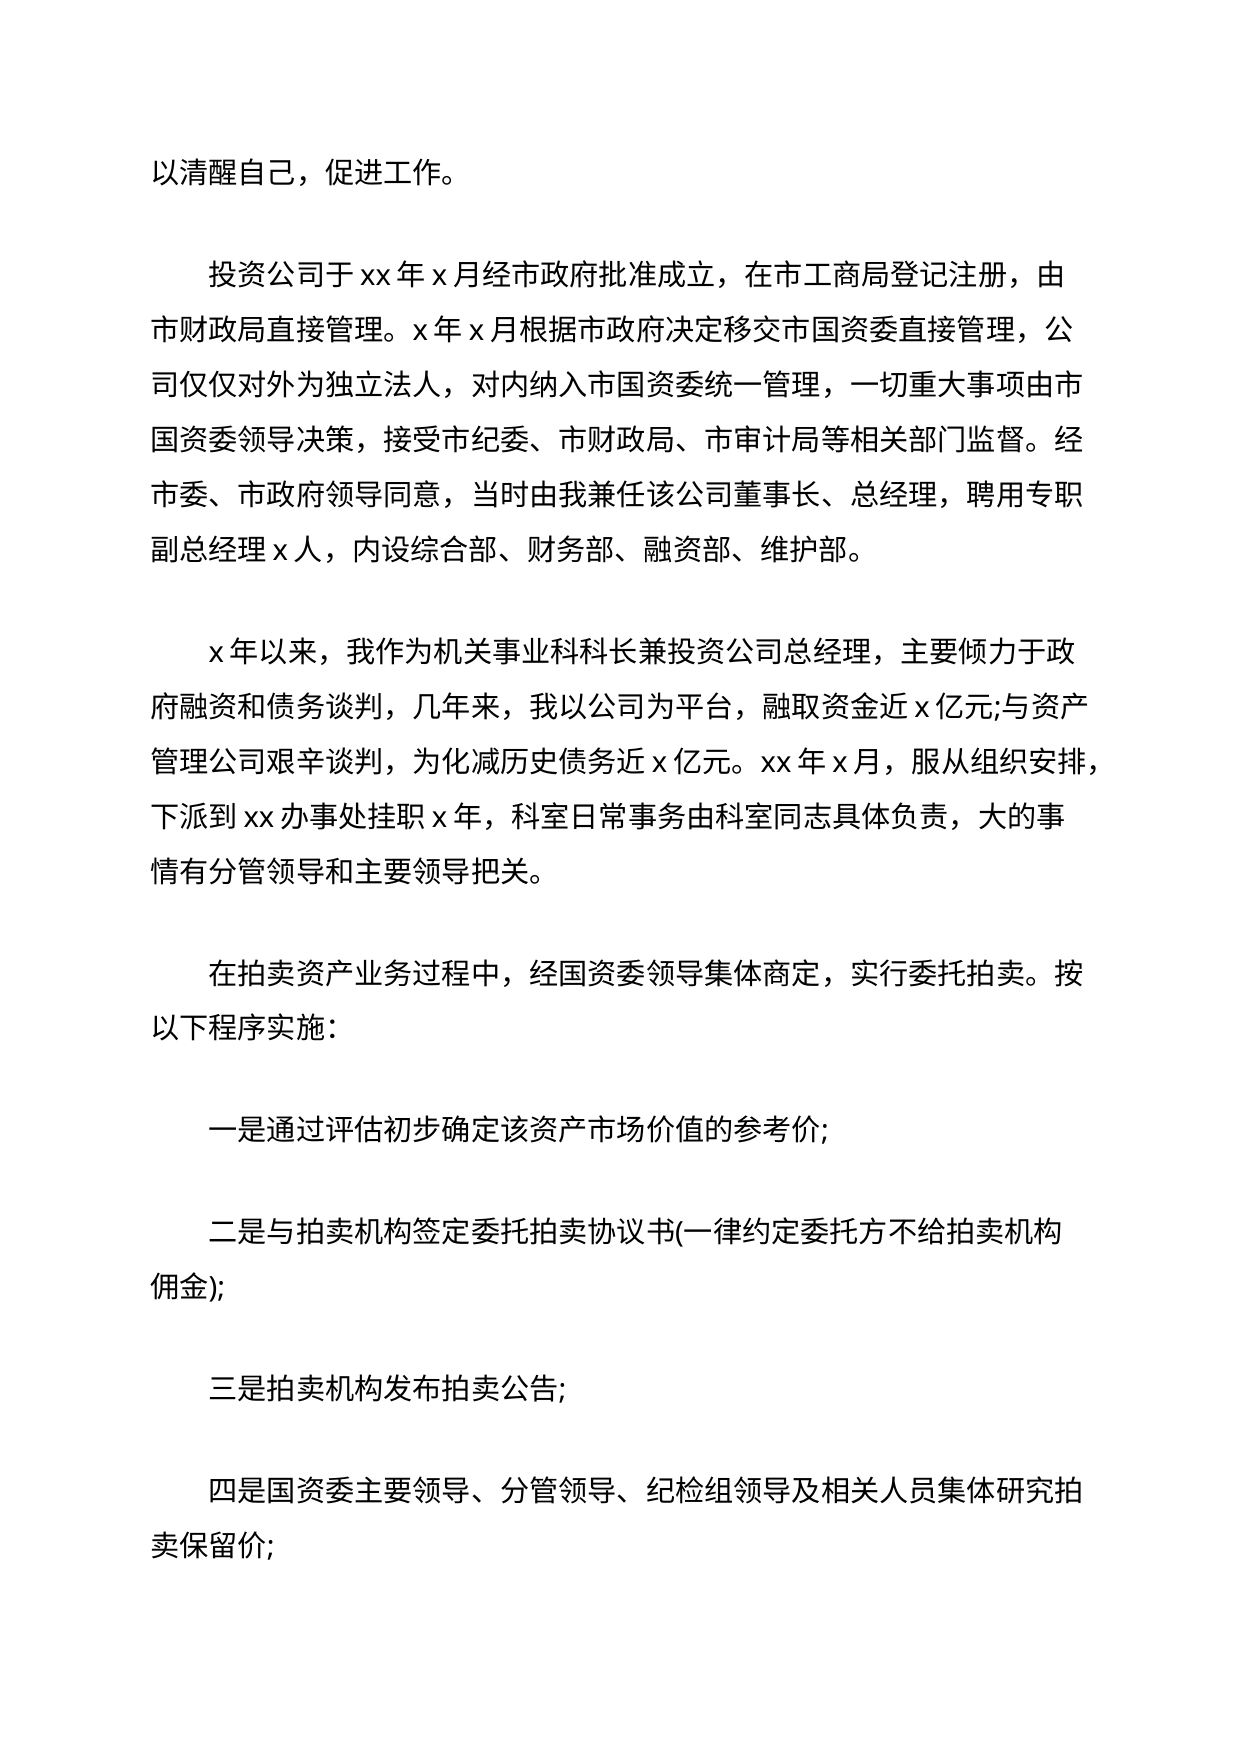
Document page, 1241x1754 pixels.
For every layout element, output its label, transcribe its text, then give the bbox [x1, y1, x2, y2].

text 在拍卖资产业务过程中，经国资委领导集体商定，实行委托拍卖。按以下程序实施： [150, 950, 1090, 1047]
text 三是拍卖机构发布拍卖公告; [150, 1366, 1090, 1408]
text 四是国资委主要领导、分管领导、纪检组领导及相关人员集体研究拍卖保留价; [150, 1468, 1090, 1565]
text 一是通过评估初步确定该资产市场价值的参考价; [150, 1107, 1090, 1149]
text 二是与拍卖机构签定委托拍卖协议书(一律约定委托方不给拍卖机构佣金); [150, 1209, 1090, 1306]
text 投资公司于xx年x月经市政府批准成立，在市工商局登记注册，由市财政局直接管理。x年x月根据市政府决定移交市国资委直接管理，公司仅仅对外为独立法人，对内纳入市国资委统一管理，一切重大事项由市国资委领导决策，接受市纪委、市财政局、市审计局等相关部门监督。经市委、市政府领导同意，当时由我兼任该公司董事长、总经理，聘用专职副总经理x人，内设综合部、财务部、融资部、维护部。 [150, 252, 1090, 569]
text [150, 150, 1090, 192]
text x年以来，我作为机关事业科科长兼投资公司总经理，主要倾力于政府融资和债务谈判，几年来，我以公司为平台，融取资金近x亿元;与资产管理公司艰辛谈判，为化减历史债务近x亿元。xx年x月，服从组织安排，下派到xx办事处挂职x年，科室日常事务由科室同志具体负责，大的事情有分管领导和主要领导把关。 [150, 628, 1090, 891]
